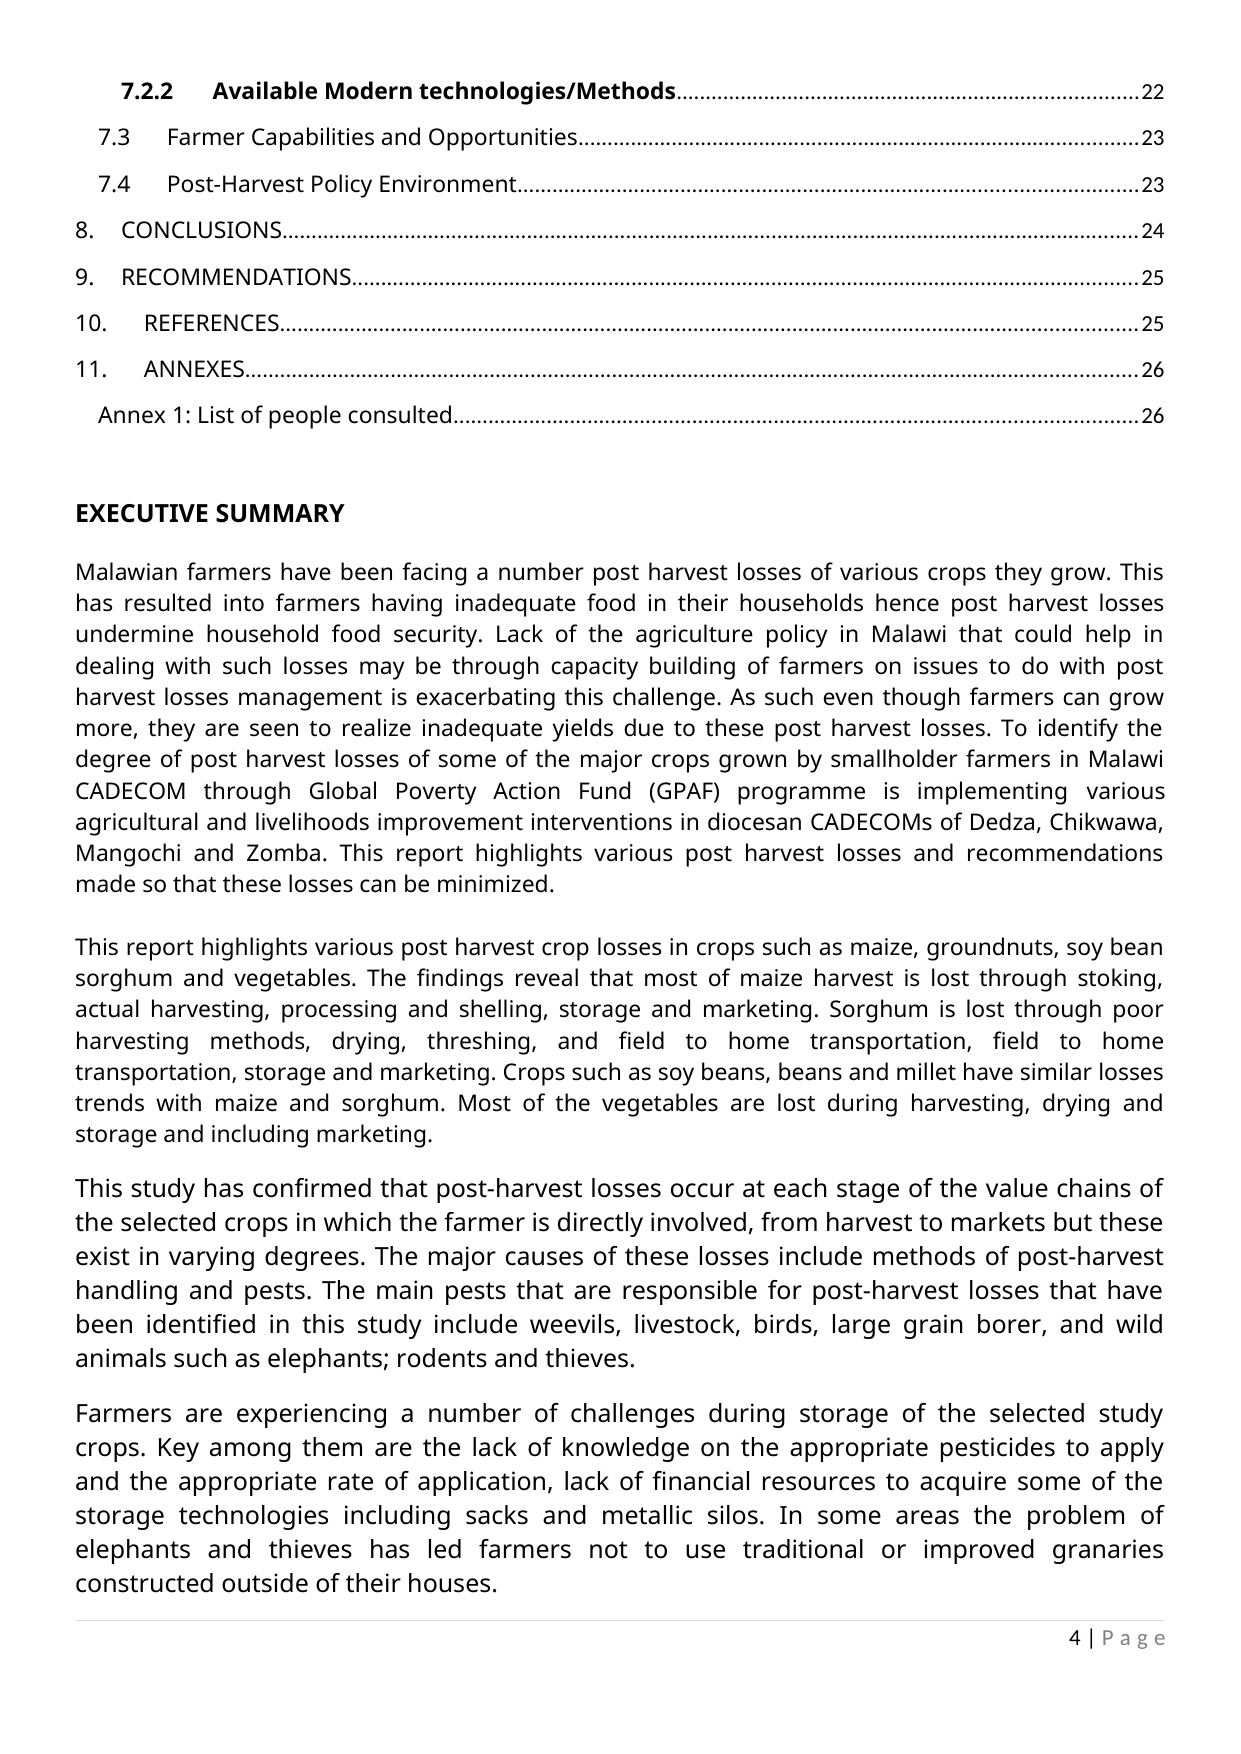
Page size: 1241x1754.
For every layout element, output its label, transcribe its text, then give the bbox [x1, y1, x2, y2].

text Malawian farmers have been facing a number post harvest losses of various crops they grow. This has resulted into farmers having inadequate food in their households hence post harvest losses undermine household food security. Lack of the agriculture policy in Malawi that could help in dealing with such losses may be through capacity building of farmers on issues to do with post harvest losses management is exacerbating this challenge. As such even though farmers can grow more, they are seen to realize inadequate yields due to these post harvest losses. To identify the degree of post harvest losses of some of the major crops grown by smallholder farmers in Malawi CADECOM through Global Poverty Action Fund (GPAF) programme is implementing various agricultural and livelihoods improvement interventions in diocesan CADECOMs of Dedza, Chikwawa, Mangochi and Zomba. This report highlights various post harvest losses and recommendations made so that these losses can be minimized. [75, 556, 1165, 900]
text Farmers are experiencing a number of challenges during storage of the selected study crops. Key among them are the lack of knowledge on the appropriate pesticides to apply and the appropriate rate of application, lack of financial resources to acquire some of the storage technologies including sacks and metallic silos. In some areas the problem of elephants and thieves has led farmers not to use traditional or improved granaries constructed outside of their houses. [75, 1396, 1165, 1600]
text EXECUTIVE SUMMARY [75, 496, 1165, 530]
text This report highlights various post harvest crop losses in crops such as maize, groundnuts, soy bean sorghum and vegetables. The findings reveal that most of maize harvest is lost through stoking, actual harvesting, processing and shelling, storage and marketing. Sorghum is lost through poor harvesting methods, drying, threshing, and field to home transportation, field to home transportation, storage and marketing. Crops such as soy beans, beans and millet have similar losses trends with maize and sorghum. Most of the vegetables are lost during harvesting, drying and storage and including marketing. [75, 931, 1165, 1150]
text This study has confirmed that post-harvest losses occur at each stage of the value chains of the selected crops in which the farmer is directly involved, from harvest to markets but these exist in varying degrees. The major causes of these losses include methods of post-harvest handling and pests. The main pests that are responsible for post-harvest losses that have been identified in this study include weevils, livestock, birds, large grain borer, and wild animals such as elephants; rodents and thieves. [75, 1171, 1165, 1375]
